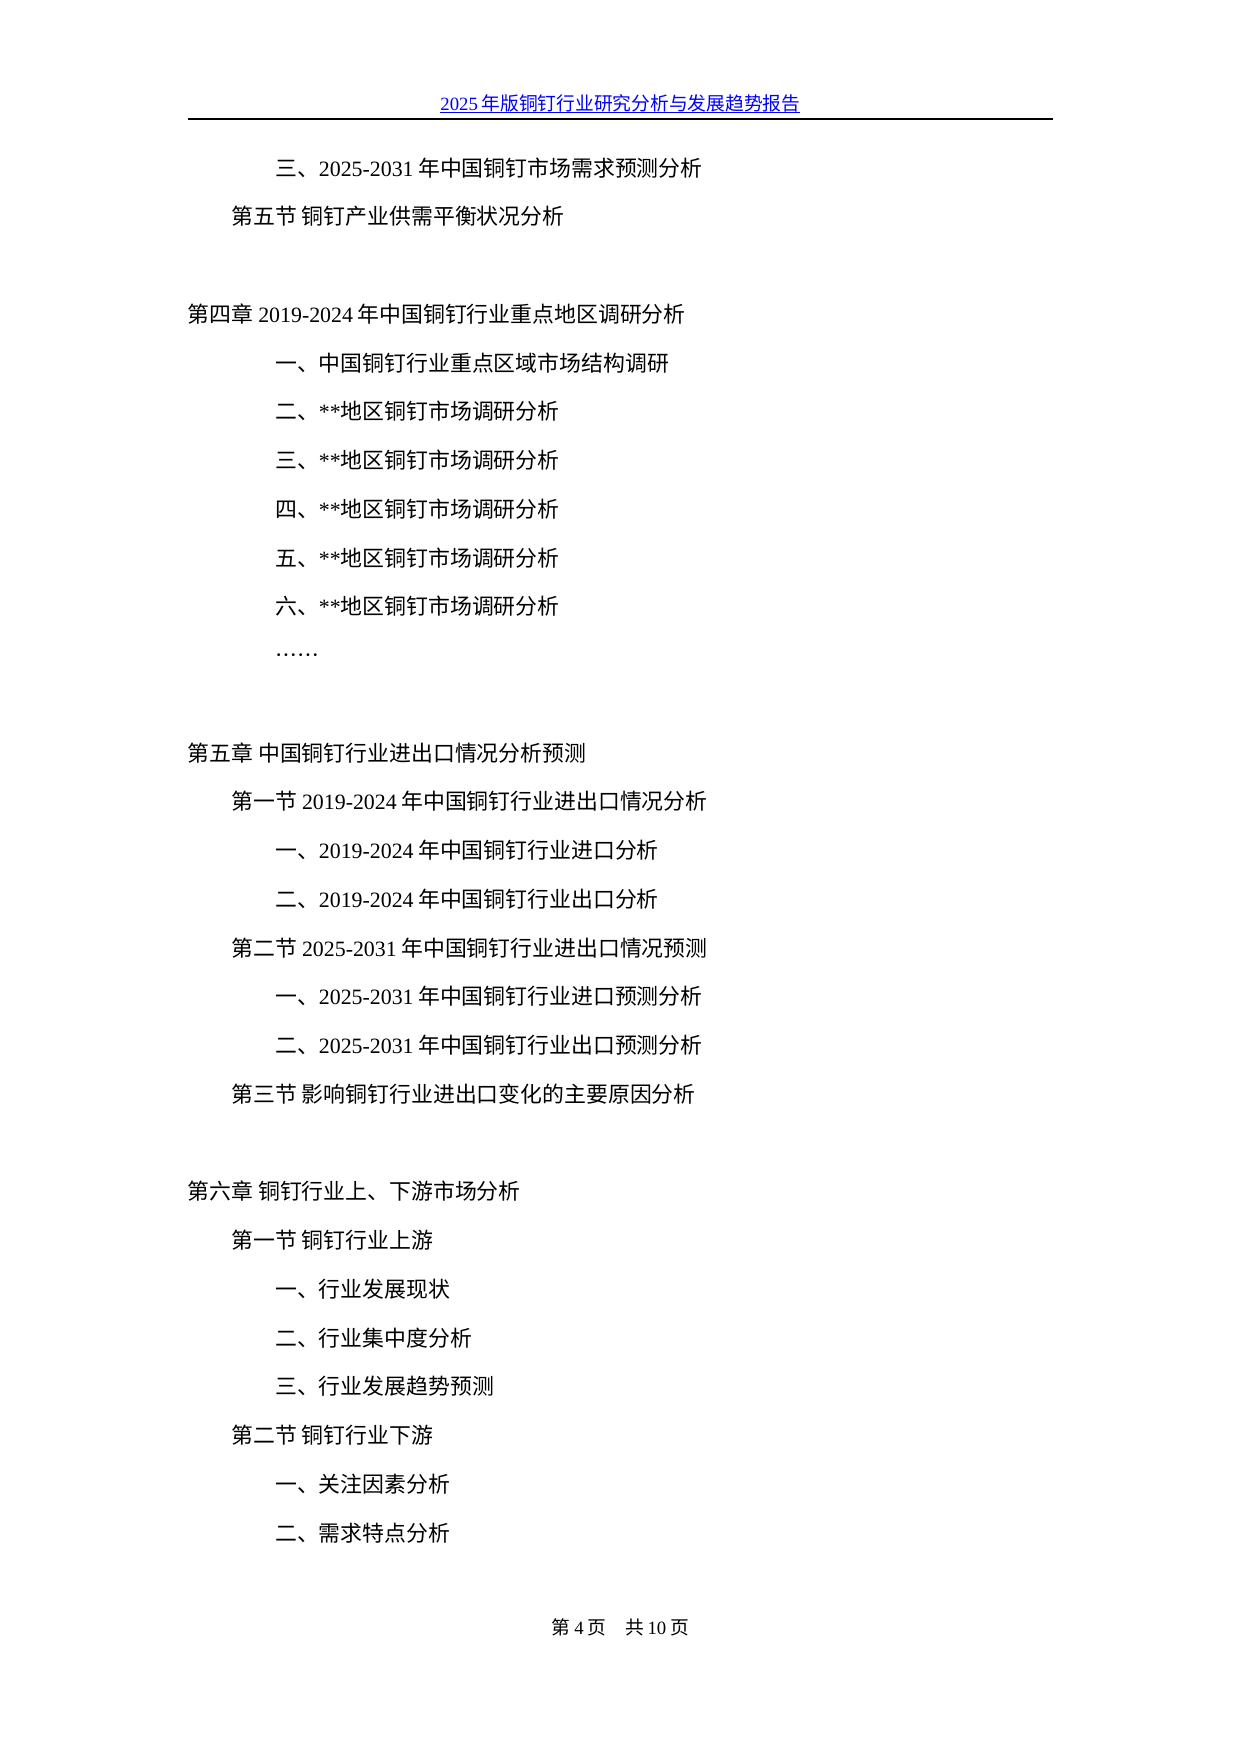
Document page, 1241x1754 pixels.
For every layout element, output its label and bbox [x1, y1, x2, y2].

text [187, 150, 1053, 1548]
